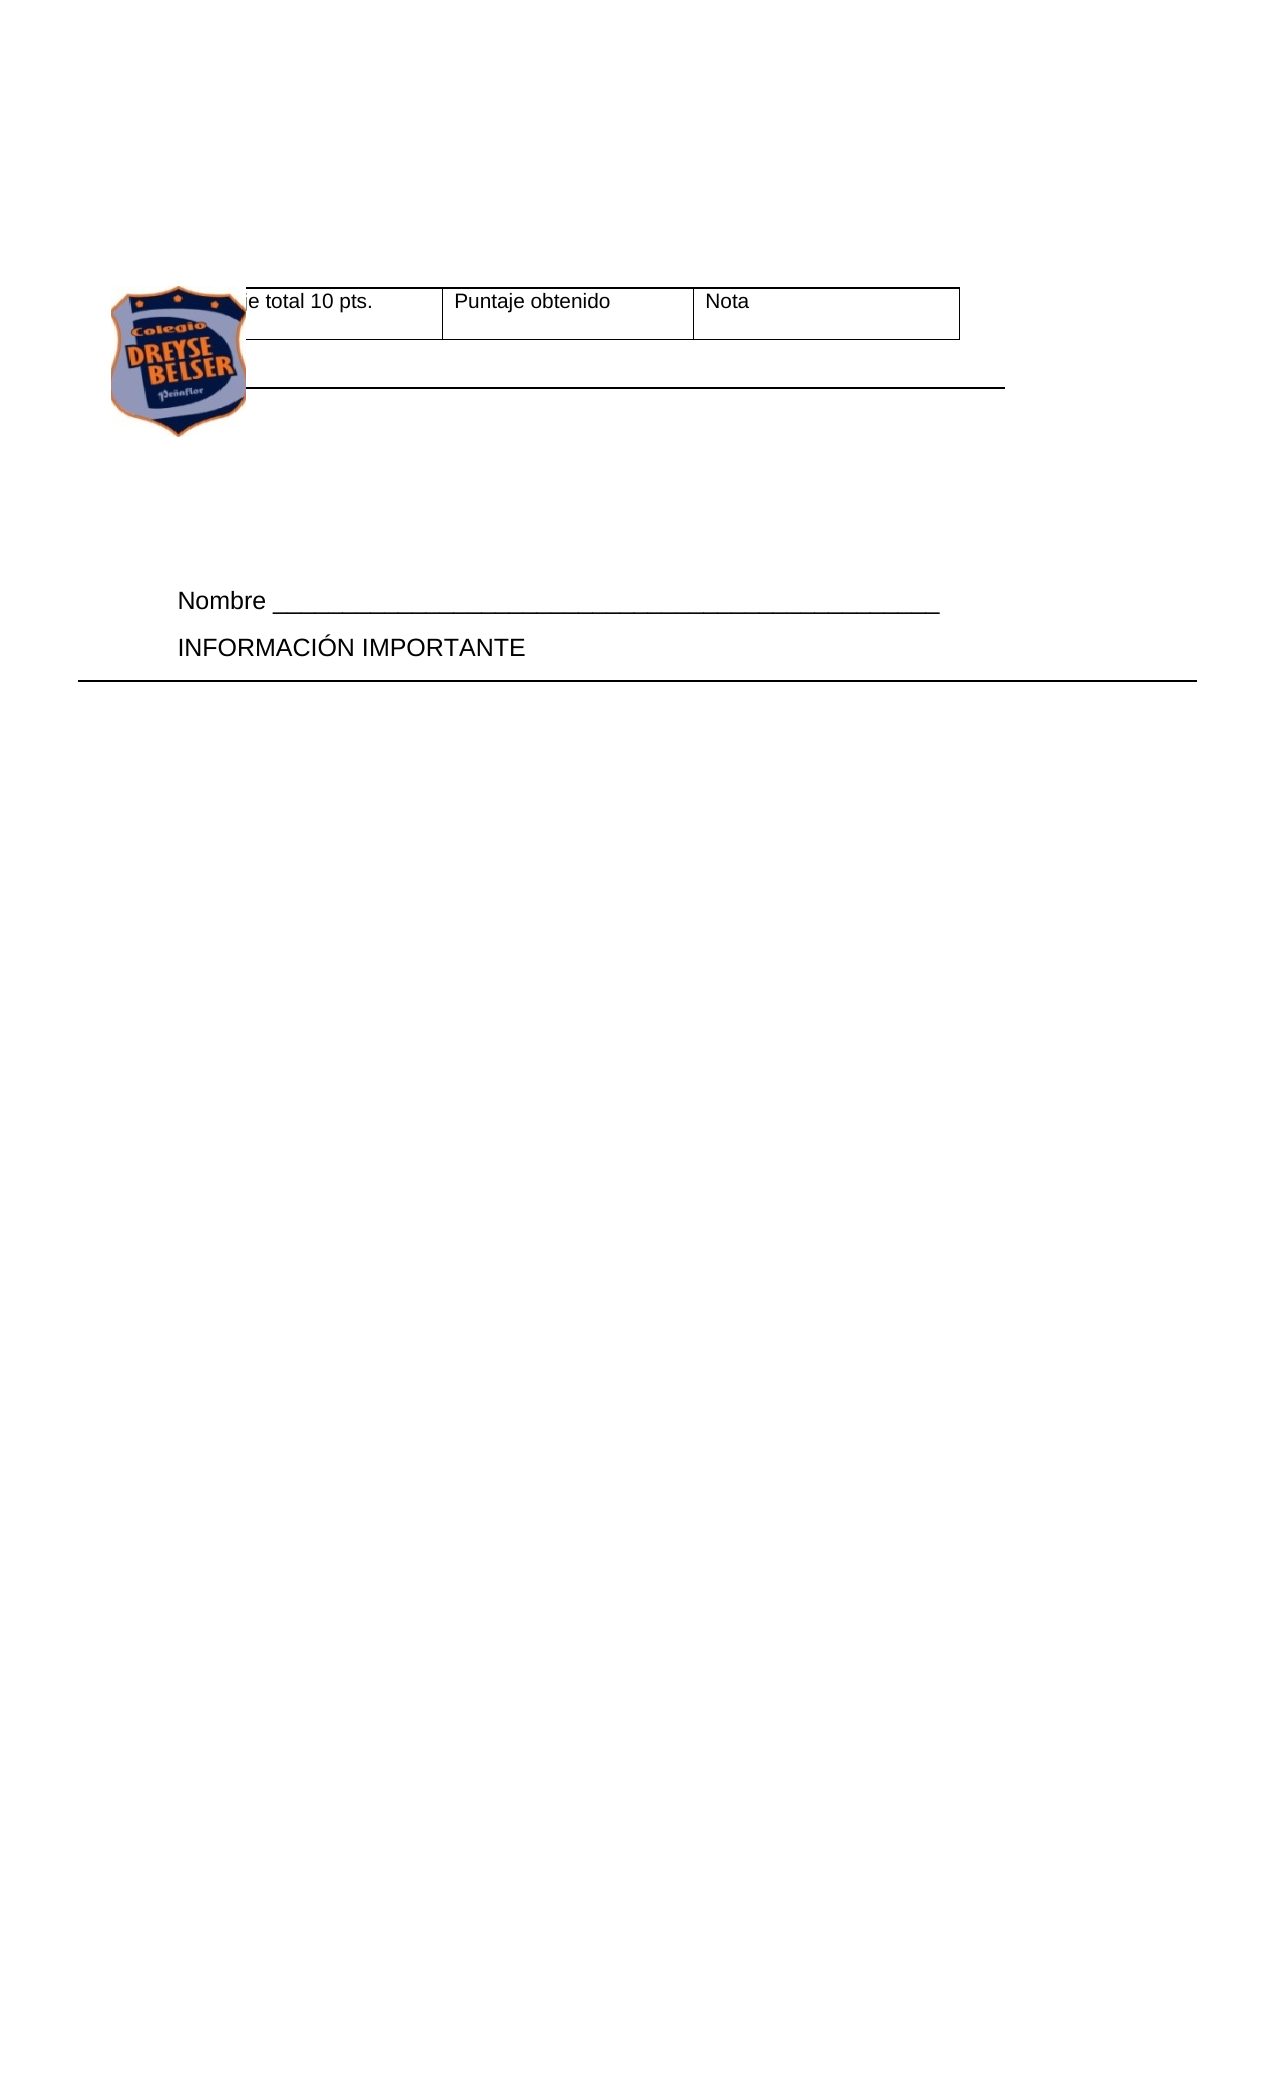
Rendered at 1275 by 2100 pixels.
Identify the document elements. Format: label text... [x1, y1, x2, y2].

text INFORMACIÓN IMPORTANTE [177, 633, 1098, 662]
text Nombre ________________________________________________ [177, 586, 1098, 614]
table_header Nota [694, 289, 959, 339]
table_header Puntaje total 10 pts. [246, 289, 442, 339]
table_header Puntaje obtenido [443, 289, 693, 339]
picture [108, 286, 246, 434]
